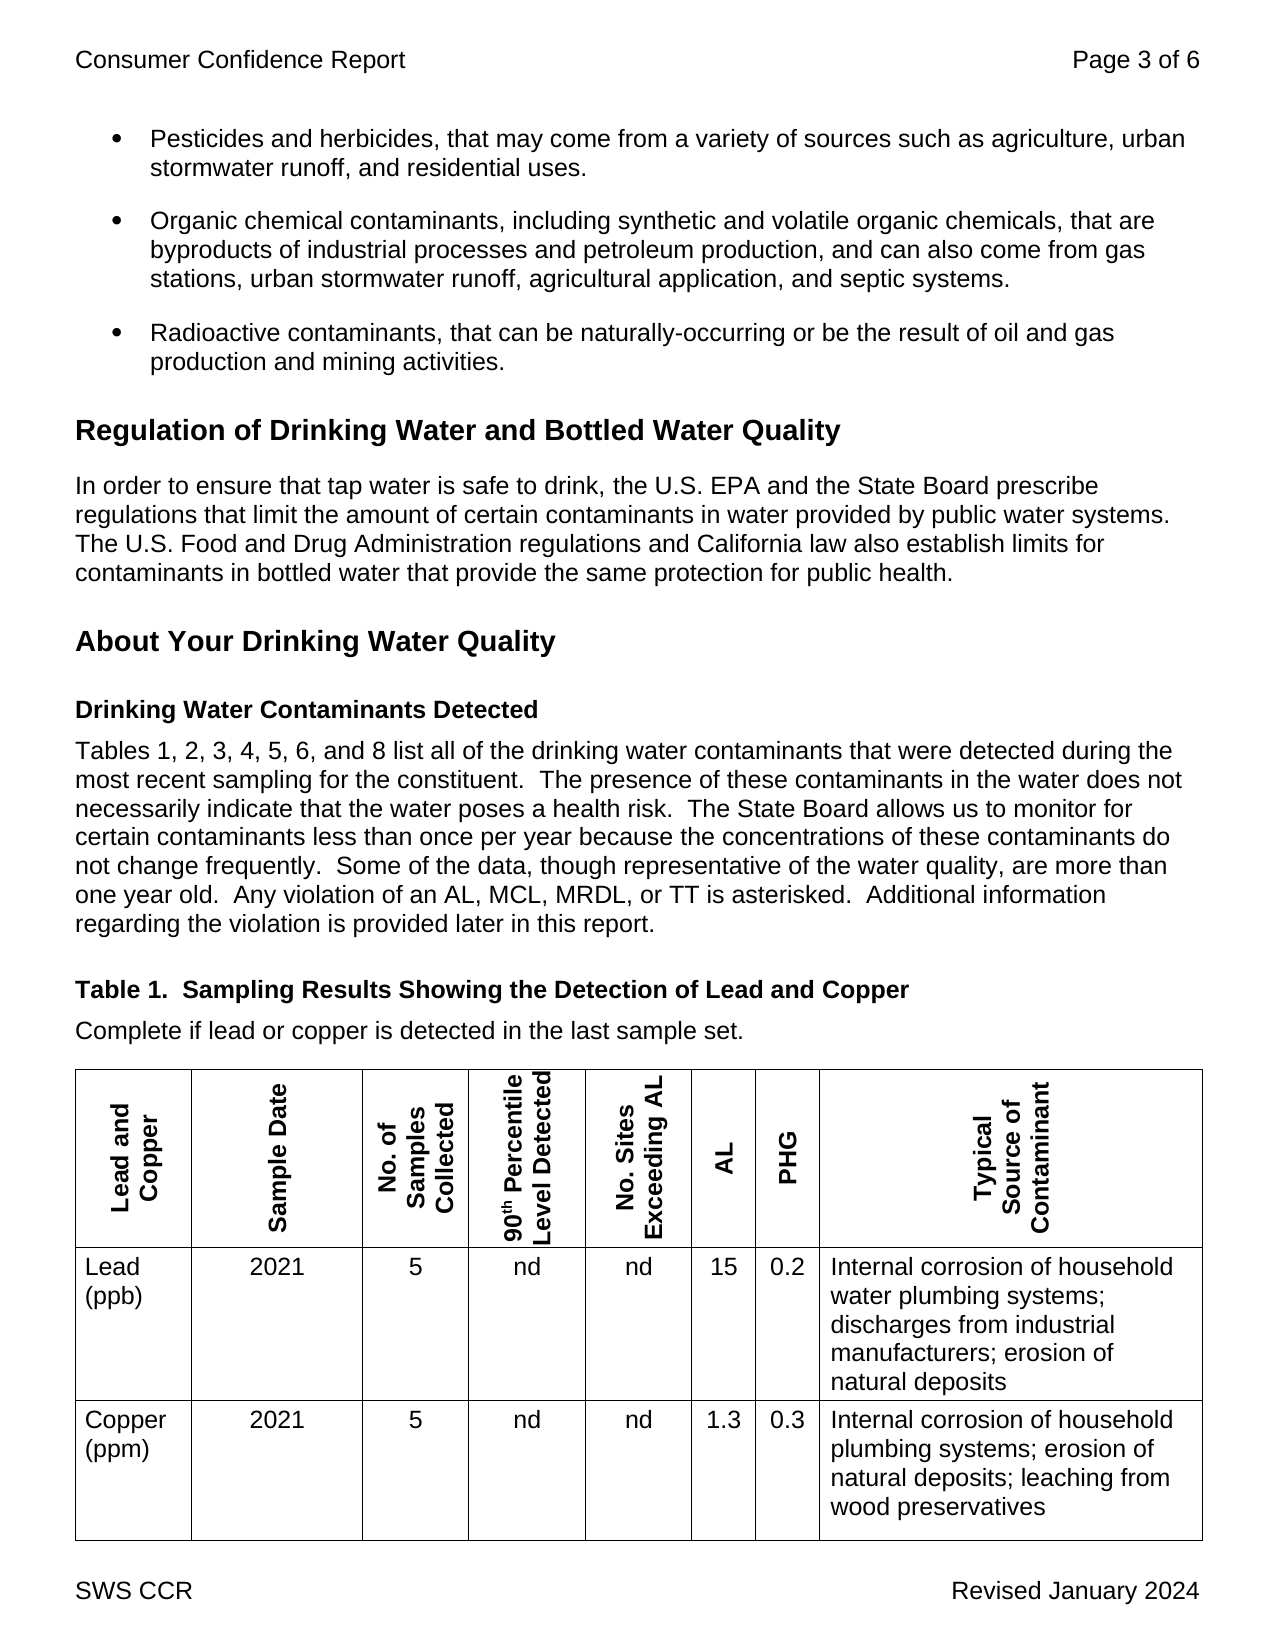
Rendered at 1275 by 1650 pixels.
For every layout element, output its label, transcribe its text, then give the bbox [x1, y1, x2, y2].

table_cell 0.2 [756, 1248, 819, 1400]
text Complete if lead or copper is detected in the last sample set. [75, 1016, 1200, 1045]
table_cell nd [469, 1248, 585, 1400]
list Organic chemical contaminants, including synthetic and volatile organic chemicals, that are byproducts of industrial processes and petroleum production, and can also come from gas stations, urban stormwater runoff, agricultural application, and septic systems. [112, 206, 1200, 293]
table_cell Internal corrosion of household plumbing systems; erosion of natural deposits; leaching from wood preservatives [820, 1401, 1202, 1540]
table_header Typical Source of Contaminant [820, 1070, 1202, 1247]
table_cell Copper (ppm) [76, 1401, 191, 1540]
table_cell 5 [363, 1248, 468, 1400]
table_cell nd [469, 1401, 585, 1540]
table_cell nd [586, 1401, 691, 1540]
table_cell 2021 [192, 1401, 362, 1540]
table_cell Internal corrosion of household water plumbing systems; discharges from industrial manufacturers; erosion of natural deposits [820, 1248, 1202, 1400]
table_cell 5 [363, 1401, 468, 1540]
list Pesticides and herbicides, that may come from a variety of sources such as agriculture, urban stormwater runoff, and residential uses. [112, 124, 1200, 181]
table_header No. Sites Exceeding AL [586, 1070, 691, 1247]
table_cell nd [586, 1248, 691, 1400]
text In order to ensure that tap water is safe to drink, the U.S. EPA and the State Board prescribe regulations that limit the amount of certain contaminants in water provided by public water systems. The U.S. Food and Drug Administration regulations and California law also establish limits for contaminants in bottled water that provide the same protection for public health. [75, 471, 1200, 586]
subtitle Regulation of Drinking Water and Bottled Water Quality [75, 413, 1200, 446]
table_header Lead and Copper [76, 1070, 191, 1247]
table_header AL [692, 1070, 755, 1247]
table_cell 15 [692, 1248, 755, 1400]
table_header 90th Percentile Level Detected [469, 1070, 585, 1247]
subtitle About Your Drinking Water Quality [75, 624, 1200, 657]
subtitle Drinking Water Contaminants Detected [75, 695, 1200, 724]
table_cell 2021 [192, 1248, 362, 1400]
text Tables 1, 2, 3, 4, 5, 6, and 8 list all of the drinking water contaminants that were detected during the most recent sampling for the constituent. The presence of these contaminants in the water does not necessarily indicate that the water poses a health risk. The State Board allows us to monitor for certain contaminants less than once per year because the concentrations of these contaminants do not change frequently. Some of the data, though representative of the water quality, are more than one year old. Any violation of an AL, MCL, MRDL, or TT is asterisked. Additional information regarding the violation is provided later in this report. [75, 736, 1200, 937]
table_cell Lead (ppb) [76, 1248, 191, 1400]
table_cell 1.3 [692, 1401, 755, 1540]
table_header Sample Date [192, 1070, 362, 1247]
table_header No. of Samples Collected [363, 1070, 468, 1247]
table_header PHG [756, 1070, 819, 1247]
list Radioactive contaminants, that can be naturally-occurring or be the result of oil and gas production and mining activities. [112, 318, 1200, 375]
table_cell 0.3 [756, 1401, 819, 1540]
